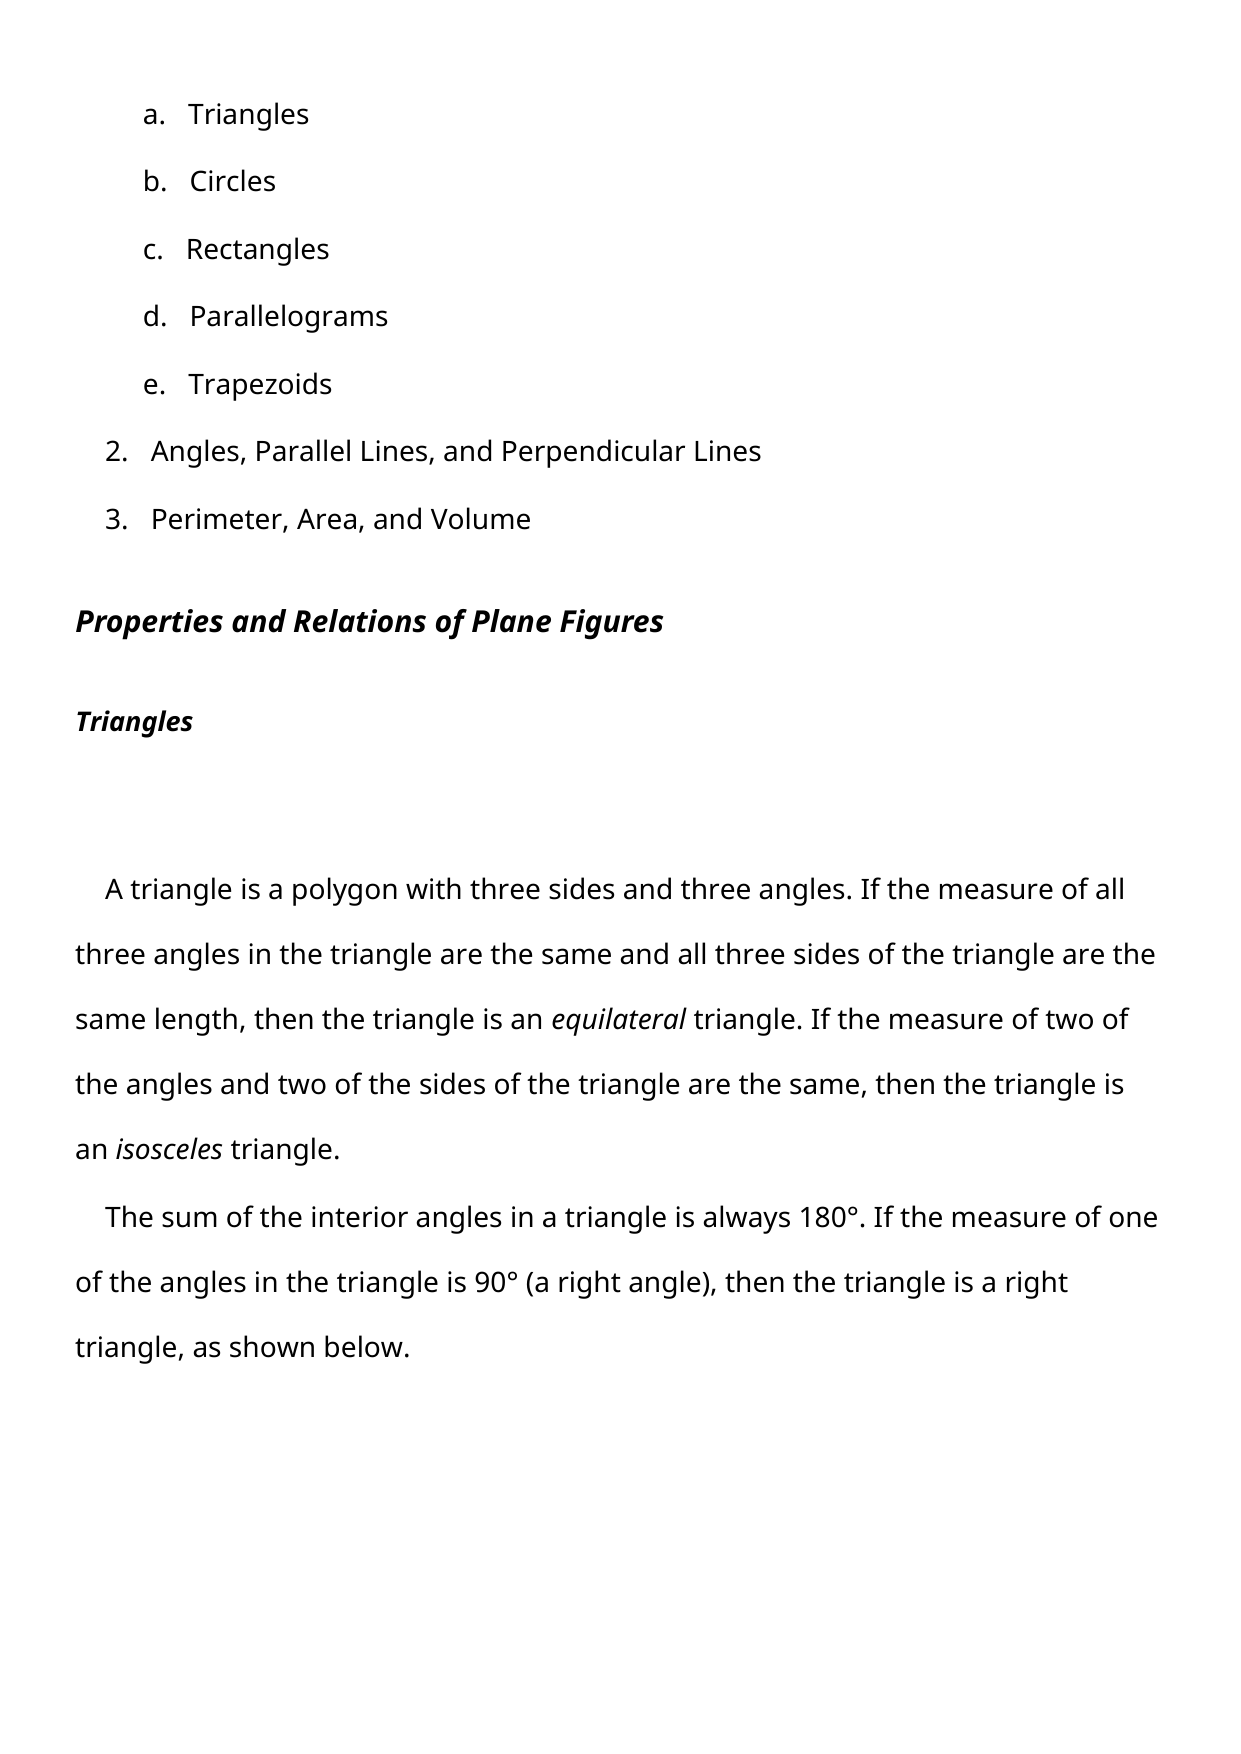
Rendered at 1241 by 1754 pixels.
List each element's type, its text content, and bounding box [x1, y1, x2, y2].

text A triangle is a polygon with three sides and three angles. If the measure of all three angles in the triangle are the same and all three sides of the triangle are the same length, then the triangle is an equilateral triangle. If the measure of two of the angles and two of the sides of the triangle are the same, then the triangle is an isosceles triangle. [75, 856, 1165, 1181]
subtitle Properties and Relations of Plane Figures [75, 588, 1165, 653]
list 3. Perimeter, Area, and Volume [105, 486, 1165, 551]
list e. Trapezoids [142, 351, 1165, 416]
list d. Parallelograms [142, 283, 1165, 348]
text The sum of the interior angles in a triangle is always 180°. If the measure of one of the angles in the triangle is 90° (a right angle), then the triangle is a right triangle, as shown below. [75, 1184, 1165, 1379]
list b. Circles [142, 148, 1165, 213]
list 2. Angles, Parallel Lines, and Perpendicular Lines [105, 418, 1165, 483]
list c. Rectangles [142, 216, 1165, 281]
list a. Triangles [142, 81, 1165, 146]
text Triangles [75, 689, 1165, 754]
